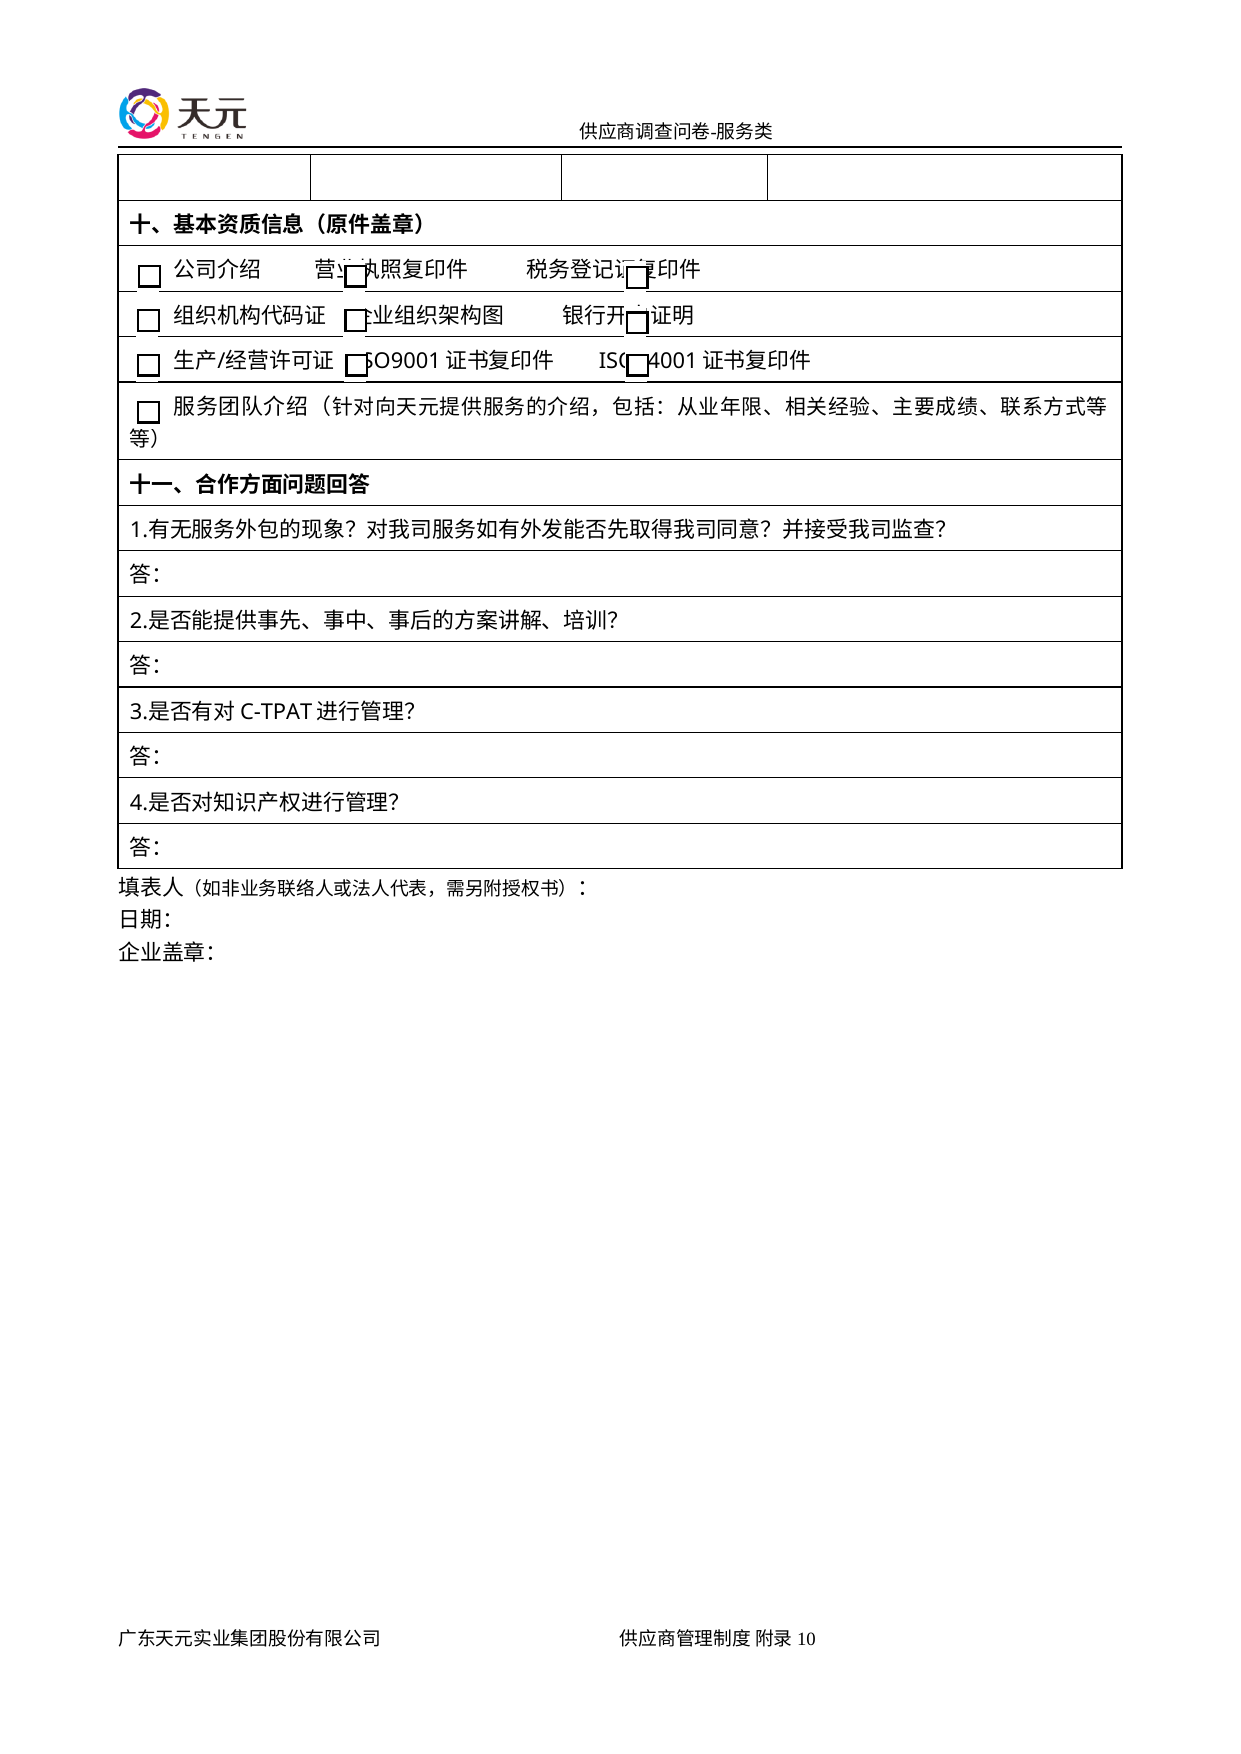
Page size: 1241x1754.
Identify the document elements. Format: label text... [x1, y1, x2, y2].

text 日期： [118, 902, 1122, 934]
table_cell 十、基本资质信息（原件盖章） [119, 201, 1121, 245]
table_cell 十一、合作方面问题回答 [119, 460, 1121, 505]
text 填表人（如非业务联络人或法人代表，需另附授权书）： [118, 869, 1122, 902]
table_cell 服务团队介绍（针对向天元提供服务的介绍，包括：从业年限、相关经验、主要成绩、联系方式等等） [119, 383, 1121, 459]
table_cell 答： [119, 642, 1121, 686]
text 企业盖章： [118, 934, 1122, 967]
table_cell [119, 155, 310, 200]
table_cell 1.有无服务外包的现象？对我司服务如有外发能否先取得我司同意？并接受我司监查？ [119, 506, 1121, 550]
table_cell [311, 155, 561, 200]
picture [118, 88, 247, 139]
table_cell 生产/经营许可证 ISO9001证书复印件 ISO14001证书复印件 [119, 337, 1121, 381]
table_cell [768, 155, 1121, 200]
table_cell 4.是否对知识产权进行管理？ [119, 778, 1121, 823]
table_cell 公司介绍 营业执照复印件 税务登记证复印件 [119, 246, 1121, 291]
table_cell 3.是否有对C-TPAT进行管理？ [119, 688, 1121, 732]
table_cell [562, 155, 767, 200]
table_cell 组织机构代码证 企业组织架构图 银行开户证明 [119, 292, 1121, 336]
table_cell 答： [119, 824, 1121, 868]
table_cell 答： [119, 551, 1121, 596]
table_cell 答： [119, 733, 1121, 777]
table_cell 2.是否能提供事先、事中、事后的方案讲解、培训？ [119, 597, 1121, 641]
